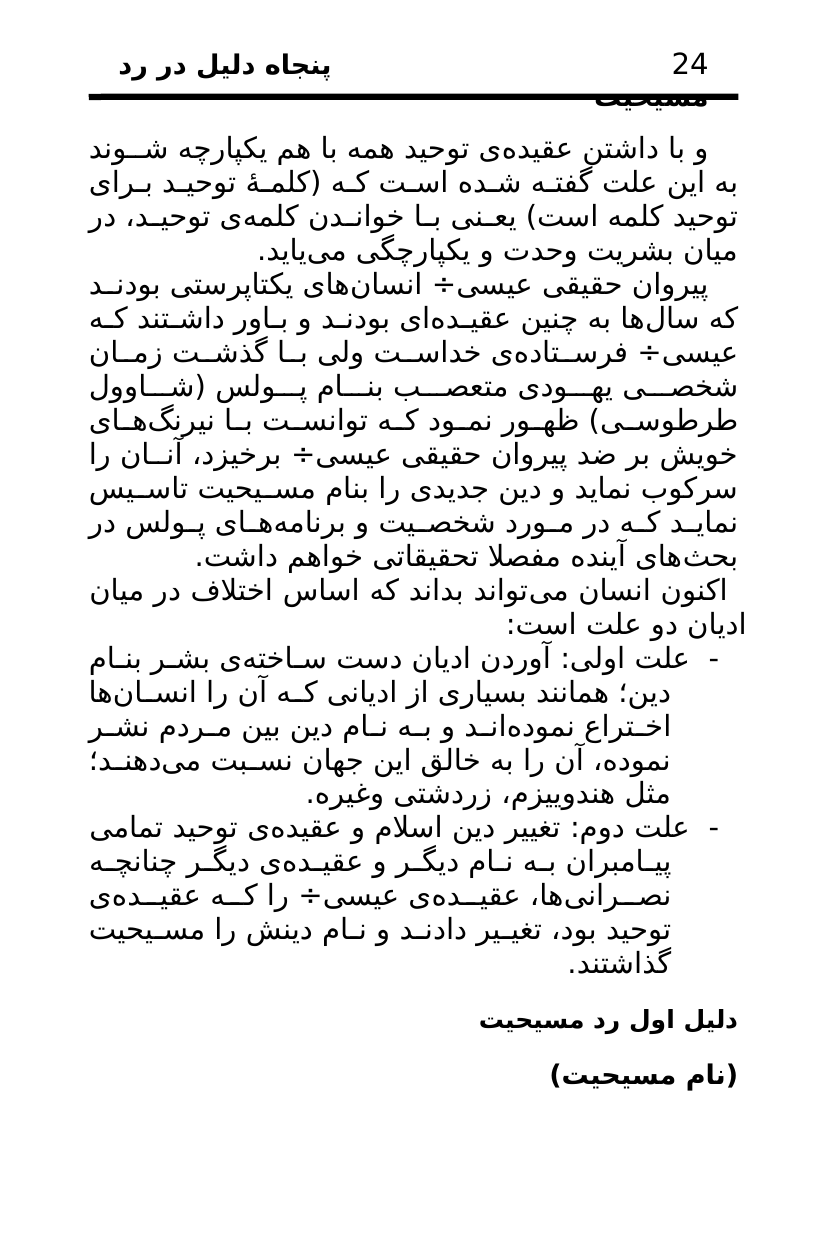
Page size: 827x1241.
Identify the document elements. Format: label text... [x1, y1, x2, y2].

list علت دوم: تغییر دین اسلام و عقیده‌ی توحید تمامی پیامبران به نام دیگر و عقیده‌ی دیگر چنانچه نصرانی‌ها، عقیده‌ی عیسی÷ را که عقیده‌ی توحید بود، تغییر دادند و نام دینش را مسیحیت گذاشتند. [89, 811, 708, 981]
list علت اولی: آوردن ادیان دست ساخته‌ی بشر بنام دین؛ همانند بسیاری از ادیانی که آن را انسان‌ها اختراع نموده‌اند و به نام دین بین مردم نشر نموده، آن را به خالق این جهان نسبت می‌دهند؛ مثل هندوییزم، زردشتی وغیره. [89, 641, 708, 811]
text دلیل اول رد مسیحیت [89, 1006, 738, 1035]
text اکنون انسان می‌تواند بداند که اساس اختلاف در میان ادیان دو علت است: [89, 573, 747, 641]
text (نام مسیحیت) [89, 1060, 738, 1091]
text پیروان حقیقی عیسی÷ انسان‌های یکتاپرستی بودند که سال‌ها به چنین عقیده‌ای بودند و باور داشتند که عیسی÷ فرستاده‌ی خداست ولی با گذشت زمان شخصی یهودی متعصب بنام پولس (شاوول طرطوسی) ظهور نمود که توانست با نیرنگ‌های خویش بر ضد پیروان حقیقی عیسی÷ برخیزد، آنان را سرکوب نماید و دین جدیدی را بنام مسیحیت تاسیس نماید که در مورد شخصیت و برنامه‌های پولس در بحث‌های آینده مفصلا تحقیقاتی خواهم داشت. [89, 267, 738, 573]
text و با داشتن عقیده‌ی توحید همه با هم یکپارچه شوند به این علت گفته شده است که (کلمۀ توحید برای توحید کلمه است) یعنی با خواندن کلمه‌ی توحید، در میان بشریت وحدت و یکپارچگی می‌یاید. [89, 132, 738, 267]
